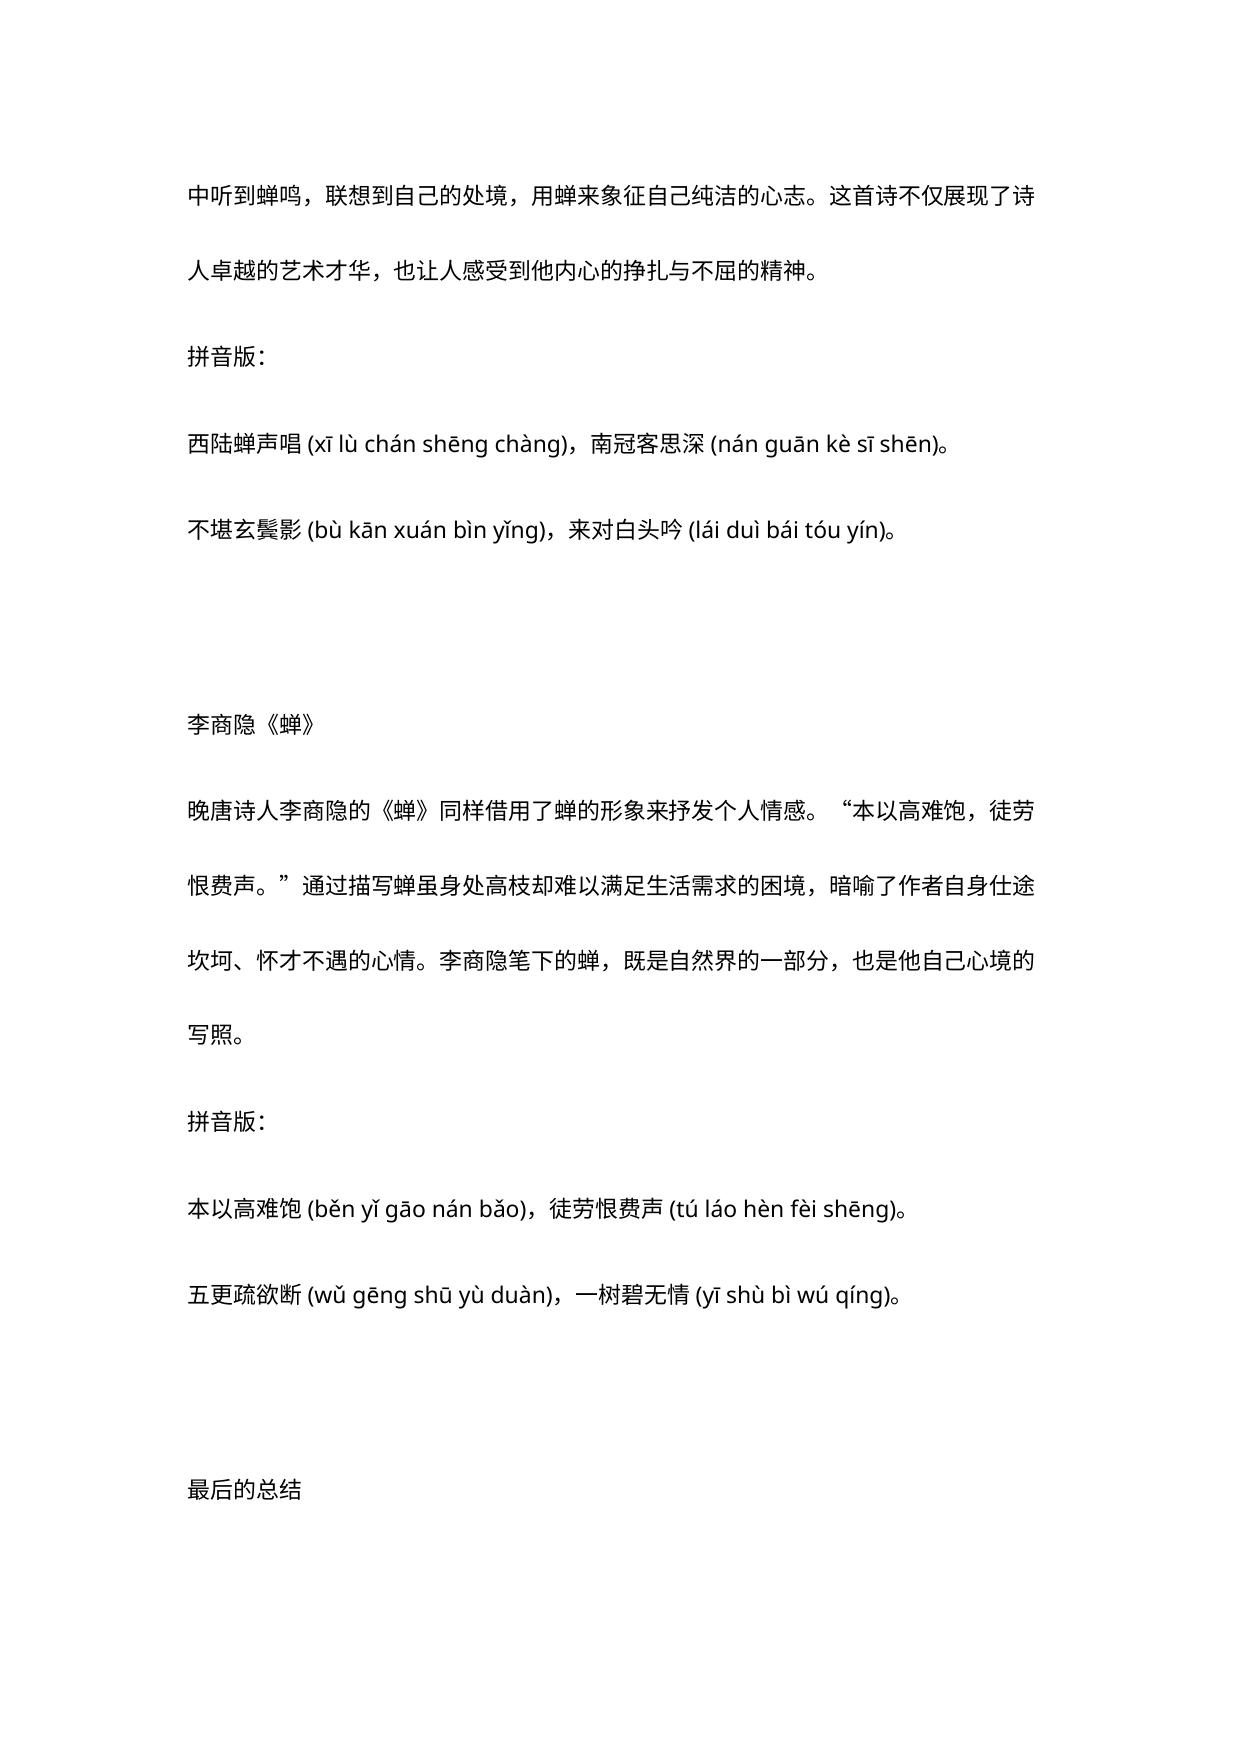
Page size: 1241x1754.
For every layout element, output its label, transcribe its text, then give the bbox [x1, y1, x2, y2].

text 拼音版： [187, 1088, 1053, 1153]
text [187, 162, 1053, 302]
text 晚唐诗人李商隐的《蝉》同样借用了蝉的形象来抒发个人情感。“本以高难饱，徒劳恨费声。”通过描写蝉虽身处高枝却难以满足生活需求的困境，暗喻了作者自身仕途坎坷、怀才不遇的心情。李商隐笔下的蝉，既是自然界的一部分，也是他自己心境的写照。 [187, 777, 1053, 1066]
text 西陆蝉声唱 (xī lù chán shēng chàng)，南冠客思深 (nán guān kè sī shēn)。 [187, 410, 1053, 475]
text 最后的总结 [187, 1456, 1053, 1521]
text 李商隐《蝉》 [187, 691, 1053, 756]
text 本以高难饱 (běn yǐ gāo nán bǎo)，徒劳恨费声 (tú láo hèn fèi shēng)。 [187, 1174, 1053, 1239]
text 五更疏欲断 (wǔ gēng shū yù duàn)，一树碧无情 (yī shù bì wú qíng)。 [187, 1261, 1053, 1326]
text 拼音版： [187, 323, 1053, 388]
text 不堪玄鬓影 (bù kān xuán bìn yǐng)，来对白头吟 (lái duì bái tóu yín)。 [187, 496, 1053, 561]
